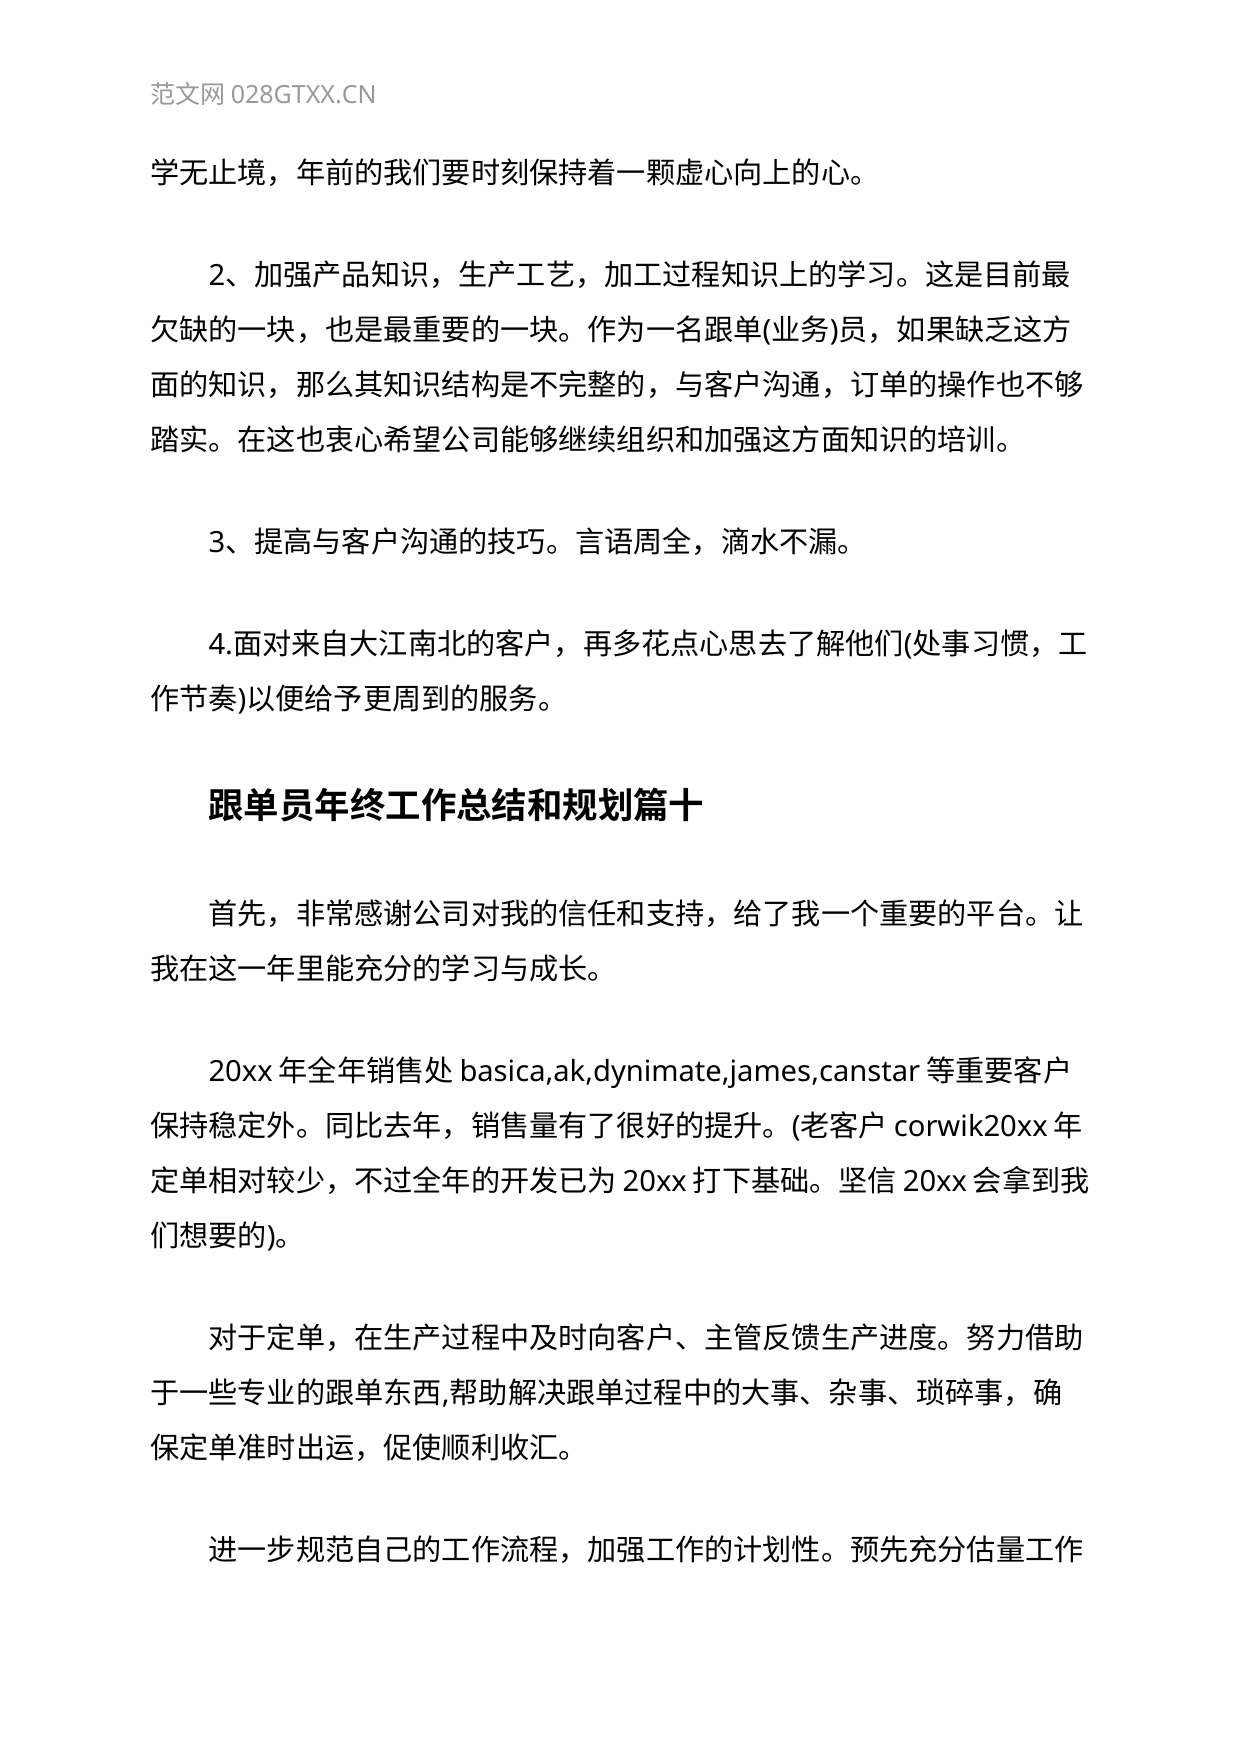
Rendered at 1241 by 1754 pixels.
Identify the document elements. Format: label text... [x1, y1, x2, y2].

text 3、提高与客户沟通的技巧。言语周全，滴水不漏。 [150, 518, 1090, 561]
text 跟单员年终工作总结和规划篇十 [150, 777, 1090, 829]
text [150, 1526, 1090, 1568]
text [150, 150, 1090, 192]
text 20xx年全年销售处basica,ak,dynimate,james,canstar等重要客户保持稳定外。同比去年，销售量有了很好的提升。(老客户corwik20xx年定单相对较少，不过全年的开发已为20xx打下基础。坚信20xx会拿到我们想要的)。 [150, 1047, 1090, 1255]
text 对于定单，在生产过程中及时向客户、主管反馈生产进度。努力借助于一些专业的跟单东西,帮助解决跟单过程中的大事、杂事、琐碎事，确保定单准时出运，促使顺利收汇。 [150, 1314, 1090, 1467]
text 2、加强产品知识，生产工艺，加工过程知识上的学习。这是目前最欠缺的一块，也是最重要的一块。作为一名跟单(业务)员，如果缺乏这方面的知识，那么其知识结构是不完整的，与客户沟通，订单的操作也不够踏实。在这也衷心希望公司能够继续组织和加强这方面知识的培训。 [150, 252, 1090, 459]
text 首先，非常感谢公司对我的信任和支持，给了我一个重要的平台。让我在这一年里能充分的学习与成长。 [150, 891, 1090, 988]
text 4.面对来自大江南北的客户，再多花点心思去了解他们(处事习惯，工作节奏)以便给予更周到的服务。 [150, 620, 1090, 718]
